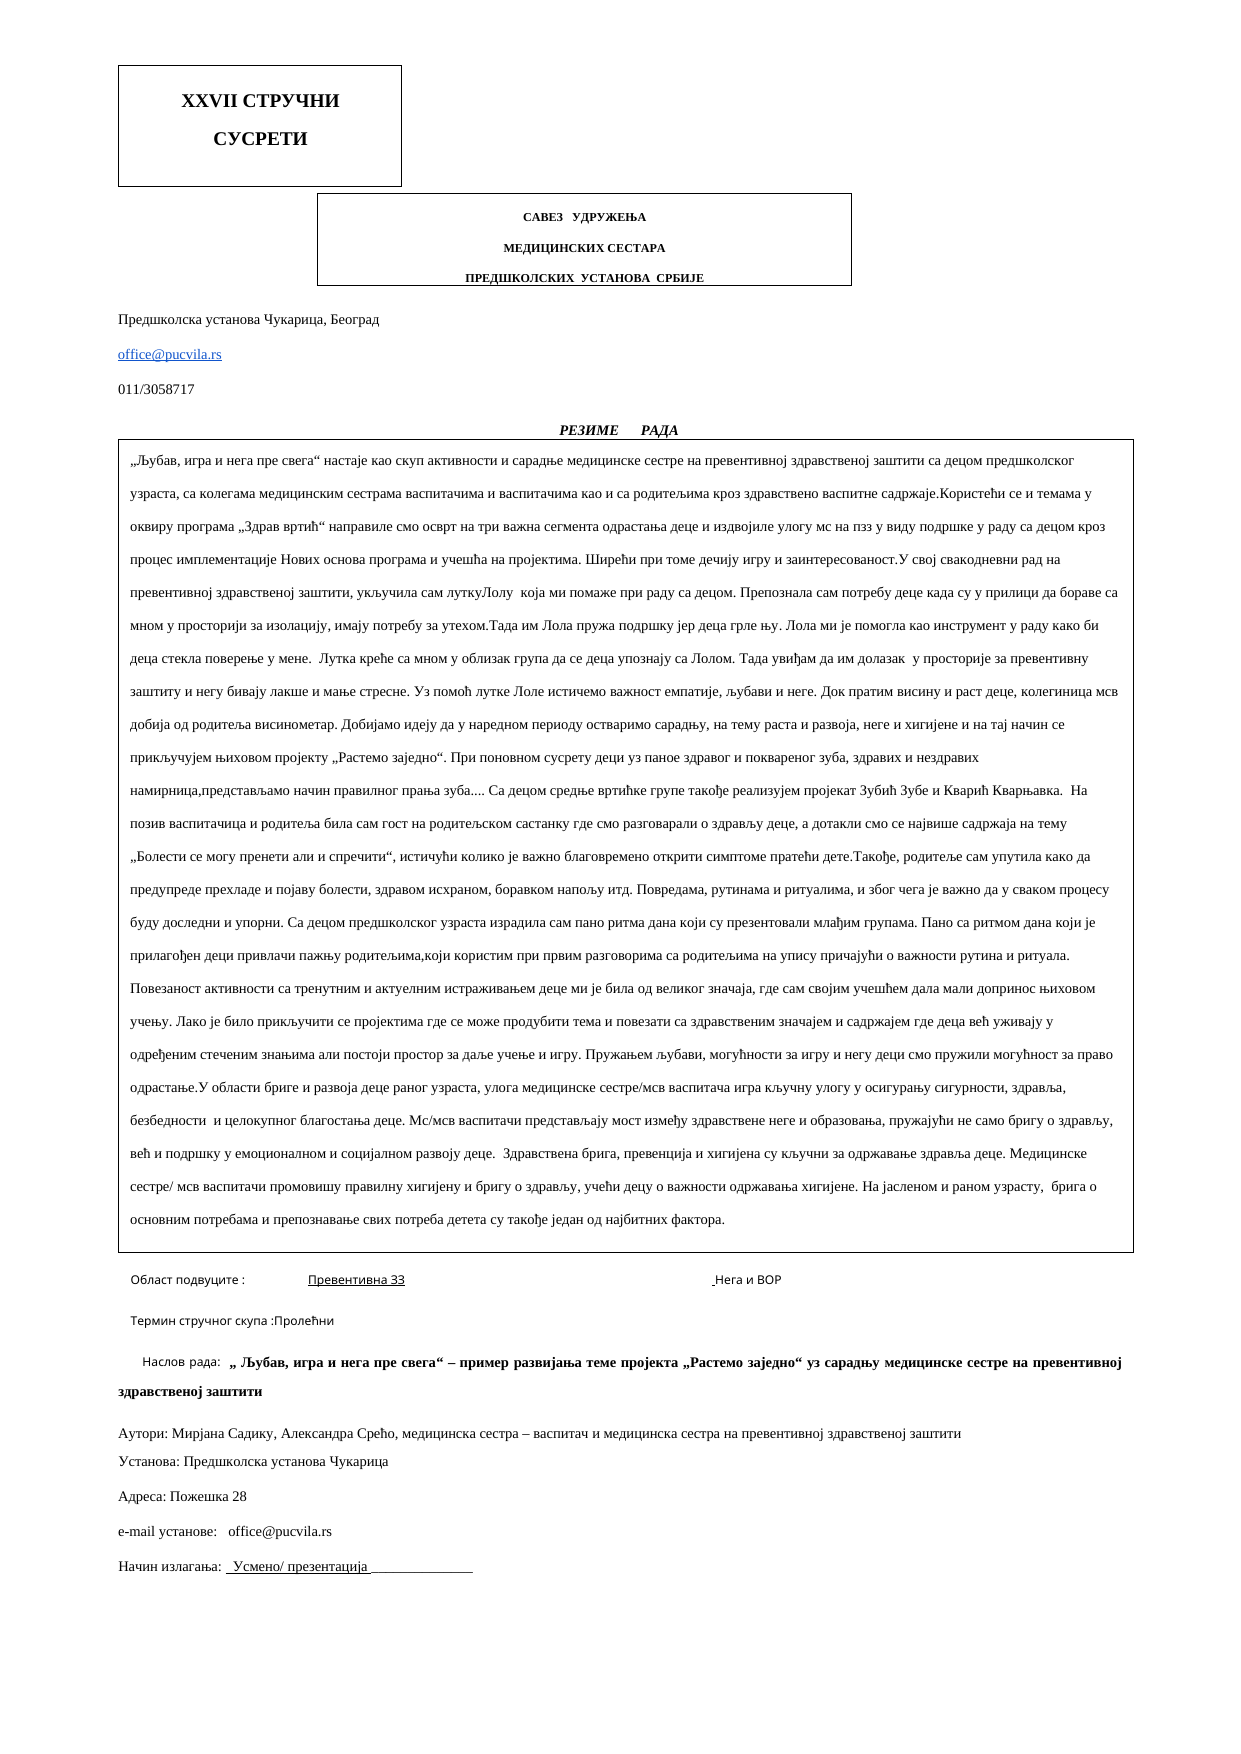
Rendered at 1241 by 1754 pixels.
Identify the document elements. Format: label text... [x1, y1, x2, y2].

table_header „Љубав, игра и нега пре свега“ настаје као скуп активности и сарадње медицинске сестре на превентивној здравственој заштити са децом предшколског узраста, са колегама медицинским сестрама васпитачима и васпитачима као и са родитељима кроз здравствено васпитне садржаје.Користећи се и темама у оквиру програма „Здрав вртић“ направиле смо осврт на три важна сегмента одрастања деце и издвојиле улогу мс на пзз у виду подршке у раду са децом кроз процес имплементације Нових основа програма и учешћа на пројектима. Ширећи при томе дечију игру и заинтересованост.У свој свакодневни рад на превентивној здравственој заштити, укључила сам луткуЛолу која ми помаже при раду са децом. Препознала сам потребу деце када су у прилици да бораве са мном у просторији за изолацију, имају потребу за утехом.Тада им Лола пружа подршку јер деца грле њу. Лола ми је помогла као инструмент у раду како би деца стекла поверење у мене. Лутка креће са мном у облизак група да се деца упознају са Лолом. Тада увиђам да им долазак у просторије за превентивну заштиту и негу бивају лакше и мање стресне. Уз помоћ лутке Лоле истичемо важност емпатије, љубави и неге. Док пратим висину и раст деце, колегиница мсв добија од родитеља висинометар. Добијамо идеју да у наредном периоду остваримо сарадњу, на тему раста и развоја, неге и хигијене и на тај начин се прикључујем њиховом пројекту „Растемо заједно“. При поновном сусрету деци уз паное здравог и поквареног зуба, здравих и нездравих намирница,представљамо начин правилног прања зуба.... Са децом средње вртићке групе такође реализујем пројекат Зубић Зубе и Кварић Кварњавка. На позив васпитачица и родитеља била сам гост на родитељском састанку где смо разговарали о здрављу деце, а дотакли смо се највише садржаја на тему „Болести се могу пренети али и спречити“, истичући колико је важно благовремено открити симптоме пратећи дете.Такође, родитеље сам упутила како да предупреде прехладе и појаву болести, здравом исхраном, боравком напољу итд. Повредама, рутинама и ритуалима, и због чега је важно да у сваком процесу буду доследни и упорни. Са децом предшколског узраста израдила сам пано ритма дана који су презентовали млађим групама. Пано са ритмом дана који је прилагођен деци привлачи пажњу родитељима,који користим при првим разговорима са родитељима на упису причајући о важности рутина и ритуала. Повезаност активности са тренутним и актуелним истраживањем деце ми је била од великог значаја, где сам својим учешћем дала мали допринос њиховом учењу. Лако је било прикључити се пројектима где се може продубити тема и повезати са здравственим значајем и садржајем где деца већ уживају у одређеним стеченим знањима али постоји простор за даље учење и игру. Пружањем љубави, могућности за игру и негу деци смо пружили могућност за право одрастање.У области бриге и развоја деце раног узраста, улога медицинске сестре/мсв васпитача игра кључну улогу у осигурању сигурности, здравља, безбедности и целокупног благостања деце. Мс/мсв васпитачи представљају мост између здравствене неге и образовања, пружајући не само бригу о здрављу, већ и подршку у емоционалном и социјалном развоју деце. Здравствена брига, превенција и хигијена су кључни за одржавање здравља деце. Медицинске сестре/ мсв васпитачи промовишу правилну хигијену и бригу о здрављу, учећи децу о важности одржавања хигијене. На јасленом и раном узрасту, брига о основним потребама и препознавање свих потреба детета су такође један од најбитних фактора. [119, 440, 1133, 1252]
text 011/3058717 [118, 368, 1122, 397]
table_header XXVII СТРУЧНИ СУСРЕТИ [119, 66, 401, 186]
text Област подвуците : Превентивна ЗЗ Нега и ВОР [118, 1259, 1122, 1288]
text Термин стручног скупа :Пролећни [118, 1301, 1122, 1329]
text Аутори: Мирјана Садику, Александра Срећо, медицинска сестра – васпитач и медицинска сестра на превентивној здравственој заштити [118, 1412, 1122, 1441]
table_header САВЕЗ УДРУЖЕЊА МЕДИЦИНСКИХ СЕСТАРА ПРЕДШКОЛСКИХ УСТАНОВА СРБИЈЕ [318, 194, 851, 285]
text РЕЗИМЕ РАДА [118, 410, 1122, 439]
text Установа: Предшколска установа Чукарица [118, 1441, 1122, 1470]
text Адреса: Пожешка 28 [118, 1476, 1122, 1505]
text Наслов рада: „ Љубав, игра и нега пре свега“ – пример развијања теме пројекта „Растемо заједно“ уз сарадњу медицинске сестре на превентивној здравственој заштити [118, 1342, 1122, 1400]
text office@pucvila.rs [118, 333, 1122, 362]
text e-mail установе: office@pucvila.rs [118, 1511, 1122, 1540]
text Предшколска установа Чукарица, Београд [118, 298, 1122, 327]
text Начин излагања: Усмено/ презентација ______________ [118, 1546, 1122, 1575]
